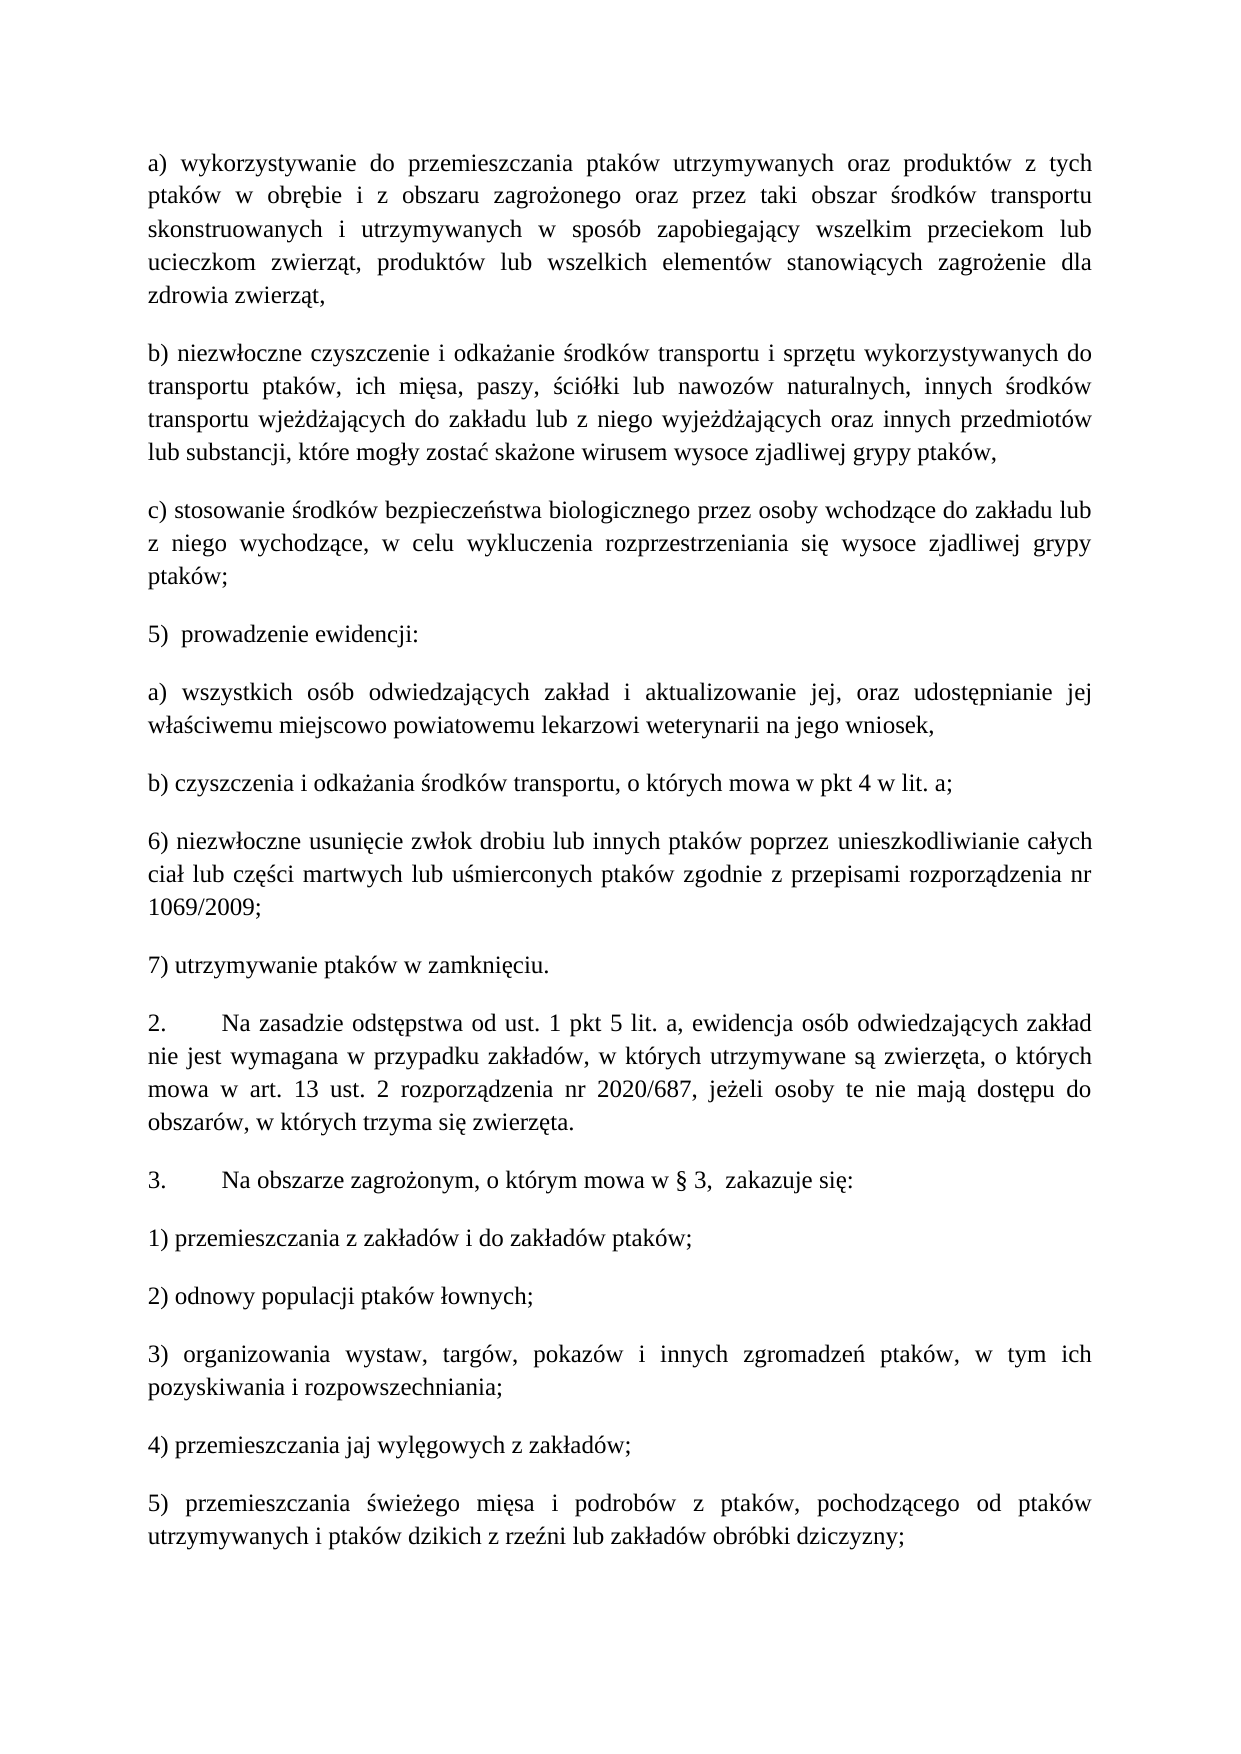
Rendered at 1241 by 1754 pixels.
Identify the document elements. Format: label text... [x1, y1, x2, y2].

text 2) odnowy populacji ptaków łownych; [148, 1281, 1093, 1310]
text a) wszystkich osób odwiedzających zakład i aktualizowanie jej, oraz udostępnianie jej właściwemu miejscowo powiatowemu lekarzowi weterynarii na jego wniosek, [148, 677, 1093, 739]
text 2. Na zasadzie odstępstwa od ust. 1 pkt 5 lit. a, ewidencja osób odwiedzających zakład nie jest wymagana w przypadku zakładów, w których utrzymywane są zwierzęta, o których mowa w art. 13 ust. 2 rozporządzenia nr 2020/687, jeżeli osoby te nie mają dostępu do obszarów, w których trzyma się zwierzęta. [148, 1008, 1093, 1136]
text 4) przemieszczania jaj wylęgowych z zakładów; [148, 1430, 1093, 1459]
text 5) przemieszczania świeżego mięsa i podrobów z ptaków, pochodzącego od ptaków utrzymywanych i ptaków dzikich z rzeźni lub zakładów obróbki dziczyzny; [148, 1488, 1093, 1550]
text 3. Na obszarze zagrożonym, o którym mowa w § 3, zakazuje się: [148, 1165, 1093, 1194]
text b) czyszczenia i odkażania środków transportu, o których mowa w pkt 4 w lit. a; [148, 768, 1093, 797]
text b) niezwłoczne czyszczenie i odkażanie środków transportu i sprzętu wykorzystywanych do transportu ptaków, ich mięsa, paszy, ściółki lub nawozów naturalnych, innych środków transportu wjeżdżających do zakładu lub z niego wyjeżdżających oraz innych przedmiotów lub substancji, które mogły zostać skażone wirusem wysoce zjadliwej grypy ptaków, [148, 338, 1093, 466]
text a) wykorzystywanie do przemieszczania ptaków utrzymywanych oraz produktów z tych ptaków w obrębie i z obszaru zagrożonego oraz przez taki obszar środków transportu skonstruowanych i utrzymywanych w sposób zapobiegający wszelkim przeciekom lub ucieczkom zwierząt, produktów lub wszelkich elementów stanowiących zagrożenie dla zdrowia zwierząt, [148, 148, 1093, 308]
text 5) prowadzenie ewidencji: [148, 619, 1093, 648]
text 3) organizowania wystaw, targów, pokazów i innych zgromadzeń ptaków, w tym ich pozyskiwania i rozpowszechniania; [148, 1339, 1093, 1401]
text c) stosowanie środków bezpieczeństwa biologicznego przez osoby wchodzące do zakładu lub z niego wychodzące, w celu wykluczenia rozprzestrzeniania się wysoce zjadliwej grypy ptaków; [148, 495, 1093, 589]
text 6) niezwłoczne usunięcie zwłok drobiu lub innych ptaków poprzez unieszkodliwianie całych ciał lub części martwych lub uśmierconych ptaków zgodnie z przepisami rozporządzenia nr 1069/2009; [148, 826, 1093, 921]
text 7) utrzymywanie ptaków w zamknięciu. [148, 950, 1093, 979]
text 1) przemieszczania z zakładów i do zakładów ptaków; [148, 1223, 1093, 1252]
